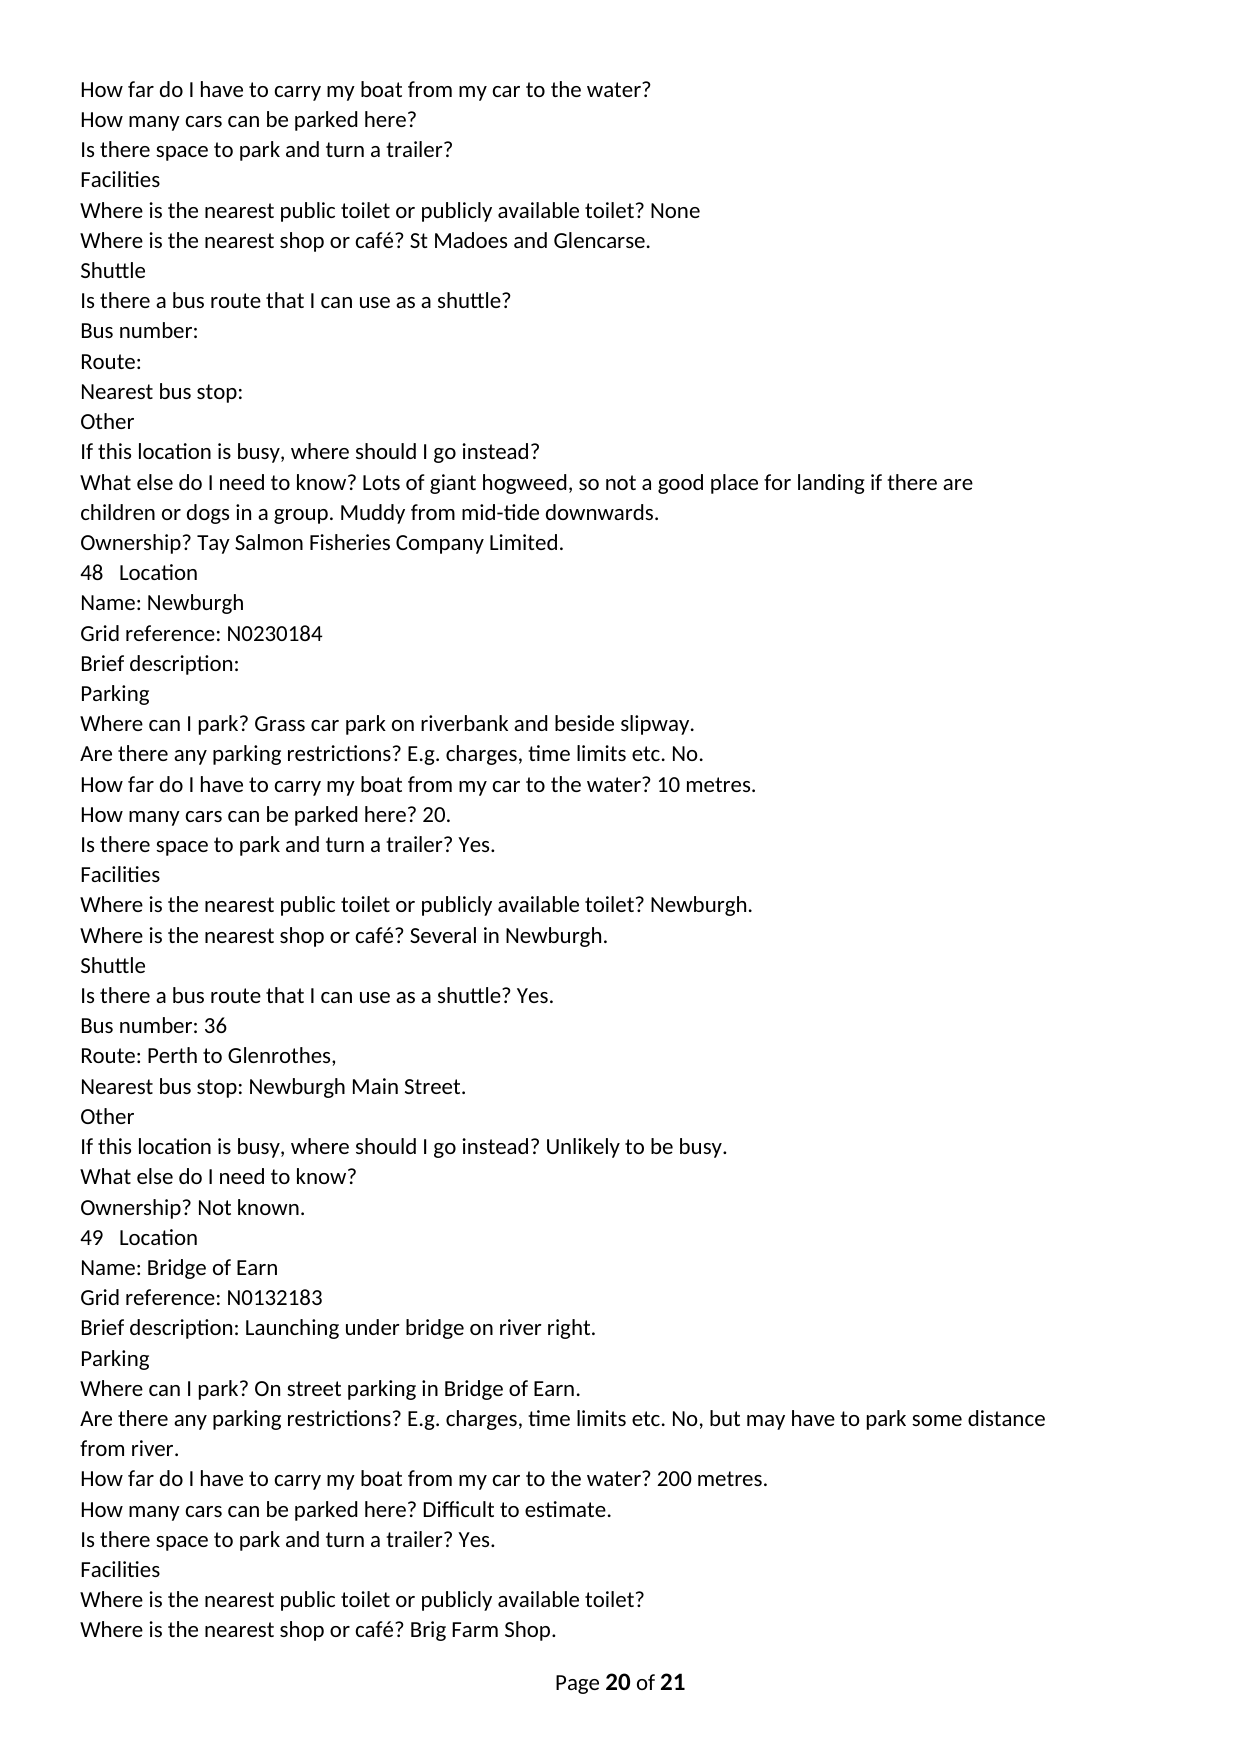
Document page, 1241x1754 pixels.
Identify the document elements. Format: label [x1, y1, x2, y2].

text [75, 75, 1165, 1644]
